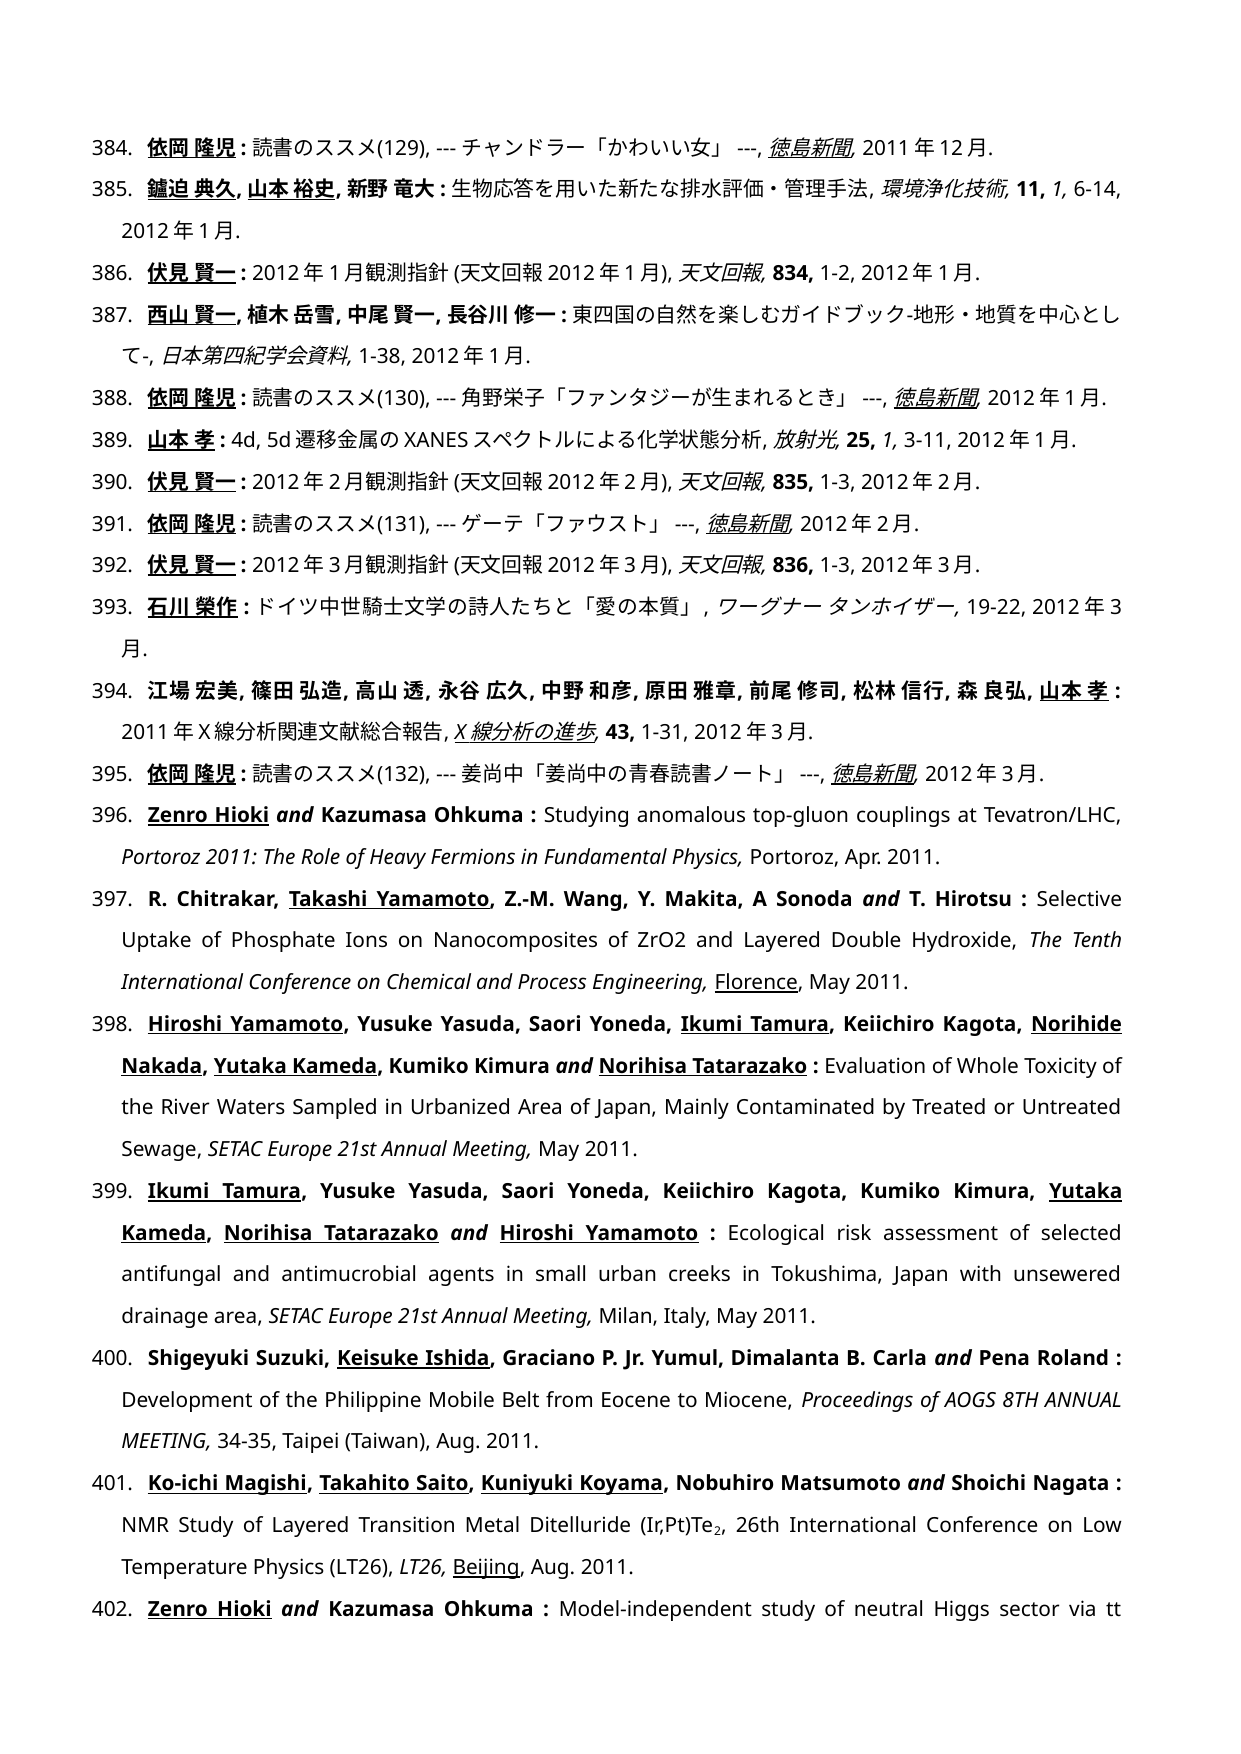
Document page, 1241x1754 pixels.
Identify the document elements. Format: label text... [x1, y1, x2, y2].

list 依岡 隆児 : 読書のススメ(132), --- 姜尚中「姜尚中の青春読書ノート」 ---, 徳島新聞, 2012年3月. [92, 752, 1122, 793]
list 石川 榮作 : ドイツ中世騎士文学の詩人たちと「愛の本質」, ワーグナー タンホイザー, 19-22, 2012年3月. [92, 584, 1122, 668]
list Shigeyuki Suzuki, Keisuke Ishida, Graciano P. Jr. Yumul, Dimalanta B. Carla and Pena Roland : Development of the Philippine Mobile Belt from Eocene to Miocene, Proceedings of AOGS 8TH ANNUAL MEETING, 34-35, Taipei (Taiwan), Aug. 2011. [92, 1336, 1122, 1462]
list Zenro Hioki and Kazumasa Ohkuma : Studying anomalous top-gluon couplings at Tevatron/LHC, Portoroz 2011: The Role of Heavy Fermions in Fundamental Physics, Portoroz, Apr. 2011. [92, 793, 1122, 877]
list Ikumi Tamura, Yusuke Yasuda, Saori Yoneda, Keiichiro Kagota, Kumiko Kimura, Yutaka Kameda, Norihisa Tatarazako and Hiroshi Yamamoto : Ecological risk assessment of selected antifungal and antimucrobial agents in small urban creeks in Tokushima, Japan with unsewered drainage area, SETAC Europe 21st Annual Meeting, Milan, Italy, May 2011. [92, 1169, 1122, 1336]
list 鑪迫 典久, 山本 裕史, 新野 竜大 : 生物応答を用いた新たな排水評価・管理手法, 環境浄化技術, 11, 1, 6-14, 2012年1月. [92, 167, 1122, 250]
list Hiroshi Yamamoto, Yusuke Yasuda, Saori Yoneda, Ikumi Tamura, Keiichiro Kagota, Norihide Nakada, Yutaka Kameda, Kumiko Kimura and Norihisa Tatarazako : Evaluation of Whole Toxicity of the River Waters Sampled in Urbanized Area of Japan, Mainly Contaminated by Treated or Untreated Sewage, SETAC Europe 21st Annual Meeting, May 2011. [92, 1002, 1122, 1169]
list 依岡 隆児 : 読書のススメ(130), --- 角野栄子「ファンタジーが生まれるとき」 ---, 徳島新聞, 2012年1月. [92, 376, 1122, 417]
list Ko-ichi Magishi, Takahito Saito, Kuniyuki Koyama, Nobuhiro Matsumoto and Shoichi Nagata : NMR Study of Layered Transition Metal Ditelluride (Ir,Pt)Te2, 26th International Conference on Low Temperature Physics (LT26), LT26, Beijing, Aug. 2011. [92, 1462, 1122, 1587]
list 伏見 賢一 : 2012年2月観測指針 (天文回報2012年2月), 天文回報, 835, 1-3, 2012年2月. [92, 459, 1122, 501]
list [92, 1587, 1122, 1629]
list 依岡 隆児 : 読書のススメ(129), --- チャンドラー「かわいい女」 ---, 徳島新聞, 2011年12月. [92, 125, 1122, 167]
list 伏見 賢一 : 2012年3月観測指針 (天文回報2012年3月), 天文回報, 836, 1-3, 2012年3月. [92, 543, 1122, 584]
list R. Chitrakar, Takashi Yamamoto, Z.-M. Wang, Y. Makita, A Sonoda and T. Hirotsu : Selective Uptake of Phosphate Ions on Nanocomposites of ZrO2 and Layered Double Hydroxide, The Tenth International Conference on Chemical and Process Engineering, Florence, May 2011. [92, 877, 1122, 1002]
list 伏見 賢一 : 2012年1月観測指針 (天文回報2012年1月), 天文回報, 834, 1-2, 2012年1月. [92, 250, 1122, 292]
list 江場 宏美, 篠田 弘造, 高山 透, 永谷 広久, 中野 和彦, 原田 雅章, 前尾 修司, 松林 信行, 森 良弘, 山本 孝 : 2011年X線分析関連文献総合報告, X線分析の進歩, 43, 1-31, 2012年3月. [92, 668, 1122, 752]
list 山本 孝 : 4d, 5d遷移金属のXANESスペクトルによる化学状態分析, 放射光, 25, 1, 3-11, 2012年1月. [92, 417, 1122, 459]
list 西山 賢一, 植木 岳雪, 中尾 賢一, 長谷川 修一 : 東四国の自然を楽しむガイドブック-地形・地質を中心として-, 日本第四紀学会資料, 1-38, 2012年1月. [92, 292, 1122, 376]
list 依岡 隆児 : 読書のススメ(131), --- ゲーテ「ファウスト」 ---, 徳島新聞, 2012年2月. [92, 501, 1122, 543]
